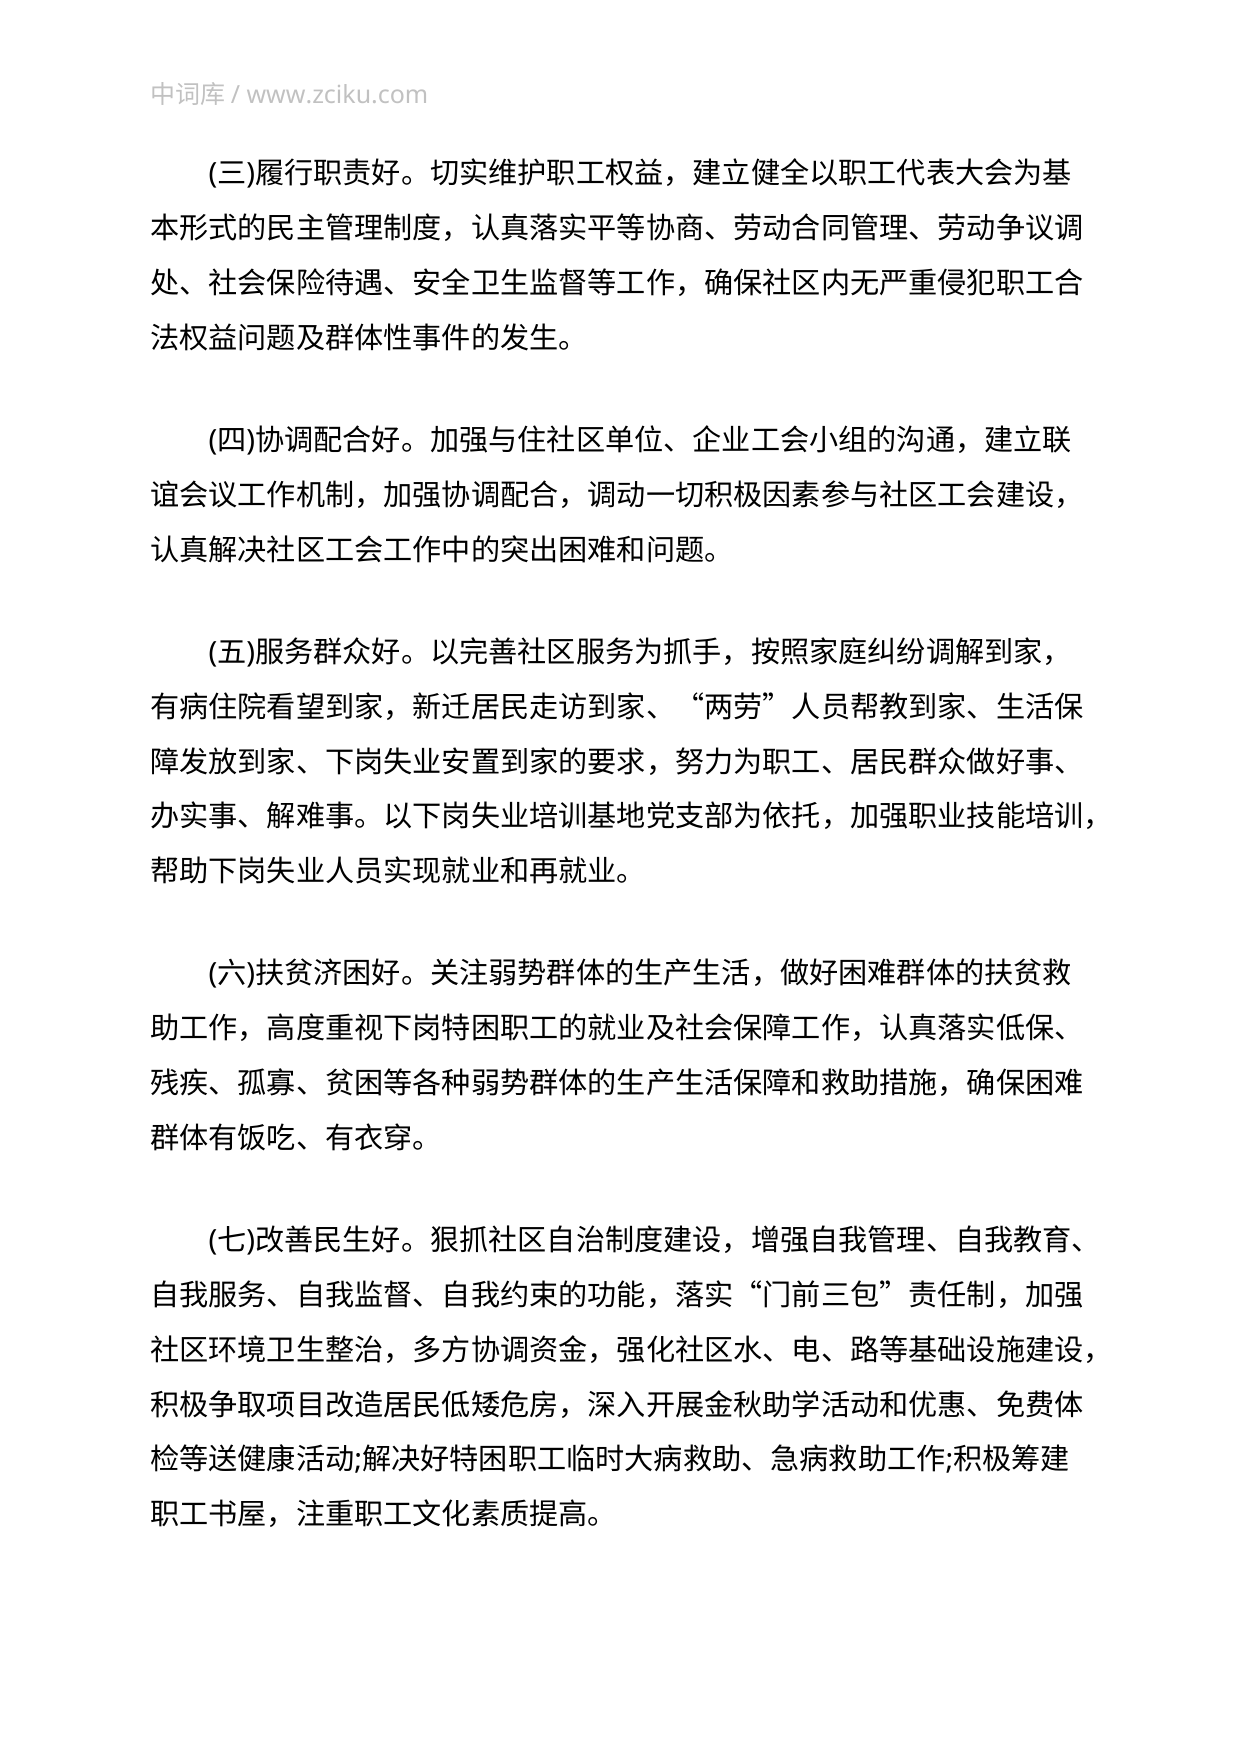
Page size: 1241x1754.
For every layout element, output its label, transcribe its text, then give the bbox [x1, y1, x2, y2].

text (三)履行职责好。切实维护职工权益，建立健全以职工代表大会为基本形式的民主管理制度，认真落实平等协商、劳动合同管理、劳动争议调处、社会保险待遇、安全卫生监督等工作，确保社区内无严重侵犯职工合法权益问题及群体性事件的发生。 [150, 150, 1090, 357]
text (六)扶贫济困好。关注弱势群体的生产生活，做好困难群体的扶贫救助工作，高度重视下岗特困职工的就业及社会保障工作，认真落实低保、残疾、孤寡、贫困等各种弱势群体的生产生活保障和救助措施，确保困难群体有饭吃、有衣穿。 [150, 950, 1090, 1157]
text (七)改善民生好。狠抓社区自治制度建设，增强自我管理、自我教育、自我服务、自我监督、自我约束的功能，落实“门前三包”责任制，加强社区环境卫生整治，多方协调资金，强化社区水、电、路等基础设施建设，积极争取项目改造居民低矮危房，深入开展金秋助学活动和优惠、免费体检等送健康活动;解决好特困职工临时大病救助、急病救助工作;积极筹建职工书屋，注重职工文化素质提高。 [150, 1216, 1090, 1533]
text (五)服务群众好。以完善社区服务为抓手，按照家庭纠纷调解到家，有病住院看望到家，新迁居民走访到家、“两劳”人员帮教到家、生活保障发放到家、下岗失业安置到家的要求，努力为职工、居民群众做好事、办实事、解难事。以下岗失业培训基地党支部为依托，加强职业技能培训，帮助下岗失业人员实现就业和再就业。 [150, 628, 1090, 890]
text (四)协调配合好。加强与住社区单位、企业工会小组的沟通，建立联谊会议工作机制，加强协调配合，调动一切积极因素参与社区工会建设，认真解决社区工会工作中的突出困难和问题。 [150, 417, 1090, 569]
